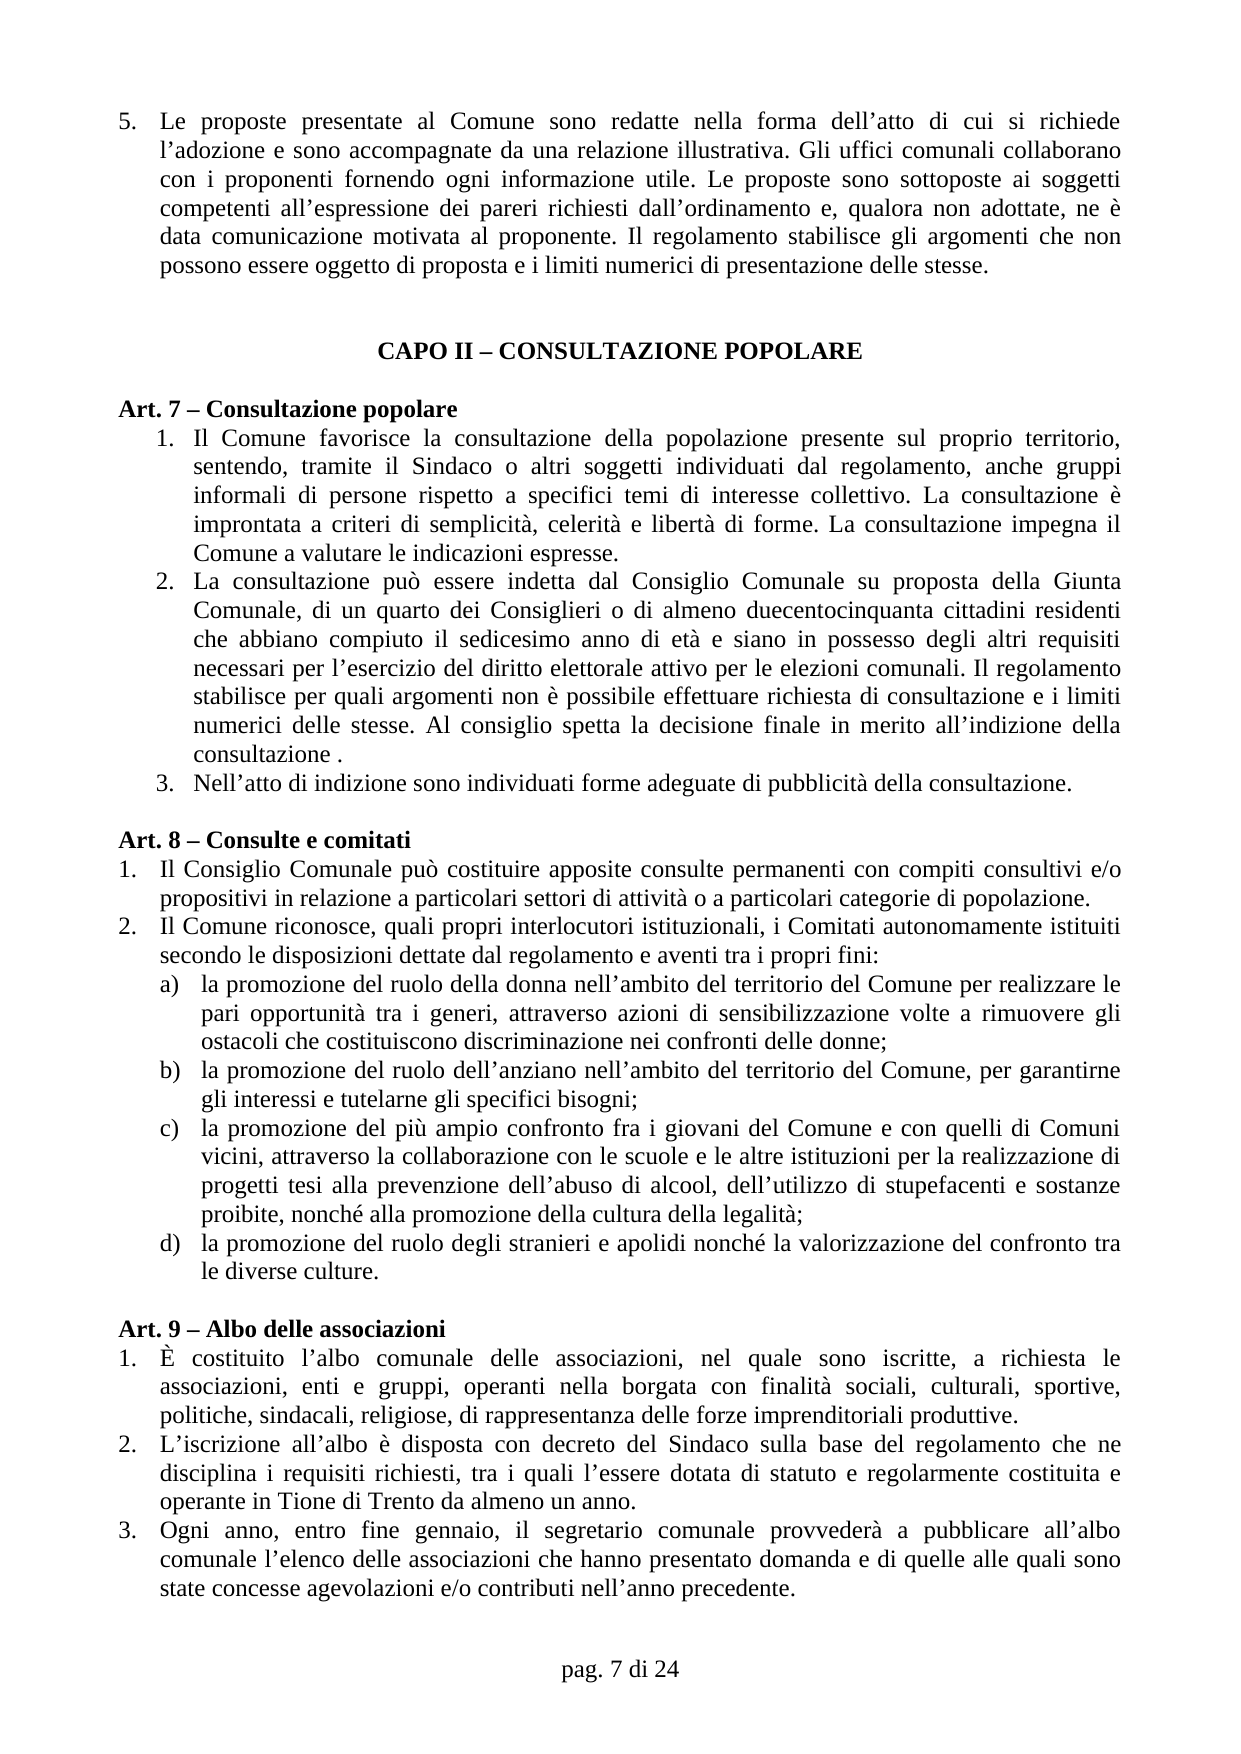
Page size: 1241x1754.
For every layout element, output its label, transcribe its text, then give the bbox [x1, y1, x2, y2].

list la promozione del più ampio confronto fra i giovani del Comune e con quelli di Comuni vicini, attraverso la collaborazione con le scuole e le altre istituzioni per la realizzazione di progetti tesi alla prevenzione dell’abuso di alcool, dell’utilizzo di stupefacenti e sostanze proibite, nonché alla promozione della cultura della legalità; [159, 1113, 1122, 1228]
list la promozione del ruolo dell’anziano nell’ambito del territorio del Comune, per garantirne gli interessi e tutelarne gli specifici bisogni; [159, 1055, 1122, 1113]
list È costituito l’albo comunale delle associazioni, nel quale sono iscritte, a richiesta le associazioni, enti e gruppi, operanti nella borgata con finalità sociali, culturali, sportive, politiche, sindacali, religiose, di rappresentanza delle forze imprenditoriali produttive. [118, 1343, 1122, 1429]
list Ogni anno, entro fine gennaio, il segretario comunale provvederà a pubblicare all’albo comunale l’elenco delle associazioni che hanno presentato domanda e di quelle alle quali sono state concesse agevolazioni e/o contributi nell’anno precedente. [118, 1515, 1122, 1601]
subtitle Art. 7 – Consultazione popolare [118, 394, 1122, 423]
list Il Comune favorisce la consultazione della popolazione presente sul proprio territorio, sentendo, tramite il Sindaco o altri soggetti individuati dal regolamento, anche gruppi informali di persone rispetto a specifici temi di interesse collettivo. La consultazione è improntata a criteri di semplicità, celerità e libertà di forme. La consultazione impegna il Comune a valutare le indicazioni espresse. [156, 423, 1122, 566]
list L’iscrizione all’albo è disposta con decreto del Sindaco sulla base del regolamento che ne disciplina i requisiti richiesti, tra i quali l’essere dotata di statuto e regolarmente costituita e operante in Tione di Trento da almeno un anno. [118, 1429, 1122, 1515]
list La consultazione può essere indetta dal Consiglio Comunale su proposta della Giunta Comunale, di un quarto dei Consiglieri o di almeno duecentocinquanta cittadini residenti che abbiano compiuto il sedicesimo anno di età e siano in possesso degli altri requisiti necessari per l’esercizio del diritto elettorale attivo per le elezioni comunali. Il regolamento stabilisce per quali argomenti non è possibile effettuare richiesta di consultazione e i limiti numerici delle stesse. Al consiglio spetta la decisione finale in merito all’indizione della consultazione . [156, 566, 1122, 768]
subtitle Art. 8 – Consulte e comitati [118, 825, 1122, 854]
subtitle Art. 9 – Albo delle associazioni [118, 1314, 1122, 1343]
list Il Comune riconosce, quali propri interlocutori istituzionali, i Comitati autonomamente istituiti secondo le disposizioni dettate dal regolamento e aventi tra i propri fini: [118, 911, 1122, 969]
list la promozione del ruolo della donna nell’ambito del territorio del Comune per realizzare le pari opportunità tra i generi, attraverso azioni di sensibilizzazione volte a rimuovere gli ostacoli che costituiscono discriminazione nei confronti delle donne; [159, 969, 1122, 1055]
list la promozione del ruolo degli stranieri e apolidi nonché la valorizzazione del confronto tra le diverse culture. [159, 1228, 1122, 1285]
list Nell’atto di indizione sono individuati forme adeguate di pubblicità della consultazione. [156, 768, 1122, 796]
subtitle CAPO II – CONSULTAZIONE POPOLARE [118, 336, 1122, 365]
list Il Consiglio Comunale può costituire apposite consulte permanenti con compiti consultivi e/o propositivi in relazione a particolari settori di attività o a particolari categorie di popolazione. [118, 854, 1122, 911]
list Le proposte presentate al Comune sono redatte nella forma dell’atto di cui si richiede l’adozione e sono accompagnate da una relazione illustrativa. Gli uffici comunali collaborano con i proponenti fornendo ogni informazione utile. Le proposte sono sottoposte ai soggetti competenti all’espressione dei pareri richiesti dall’ordinamento e, qualora non adottate, ne è data comunicazione motivata al proponente. Il regolamento stabilisce gli argomenti che non possono essere oggetto di proposta e i limiti numerici di presentazione delle stesse. [118, 106, 1122, 279]
